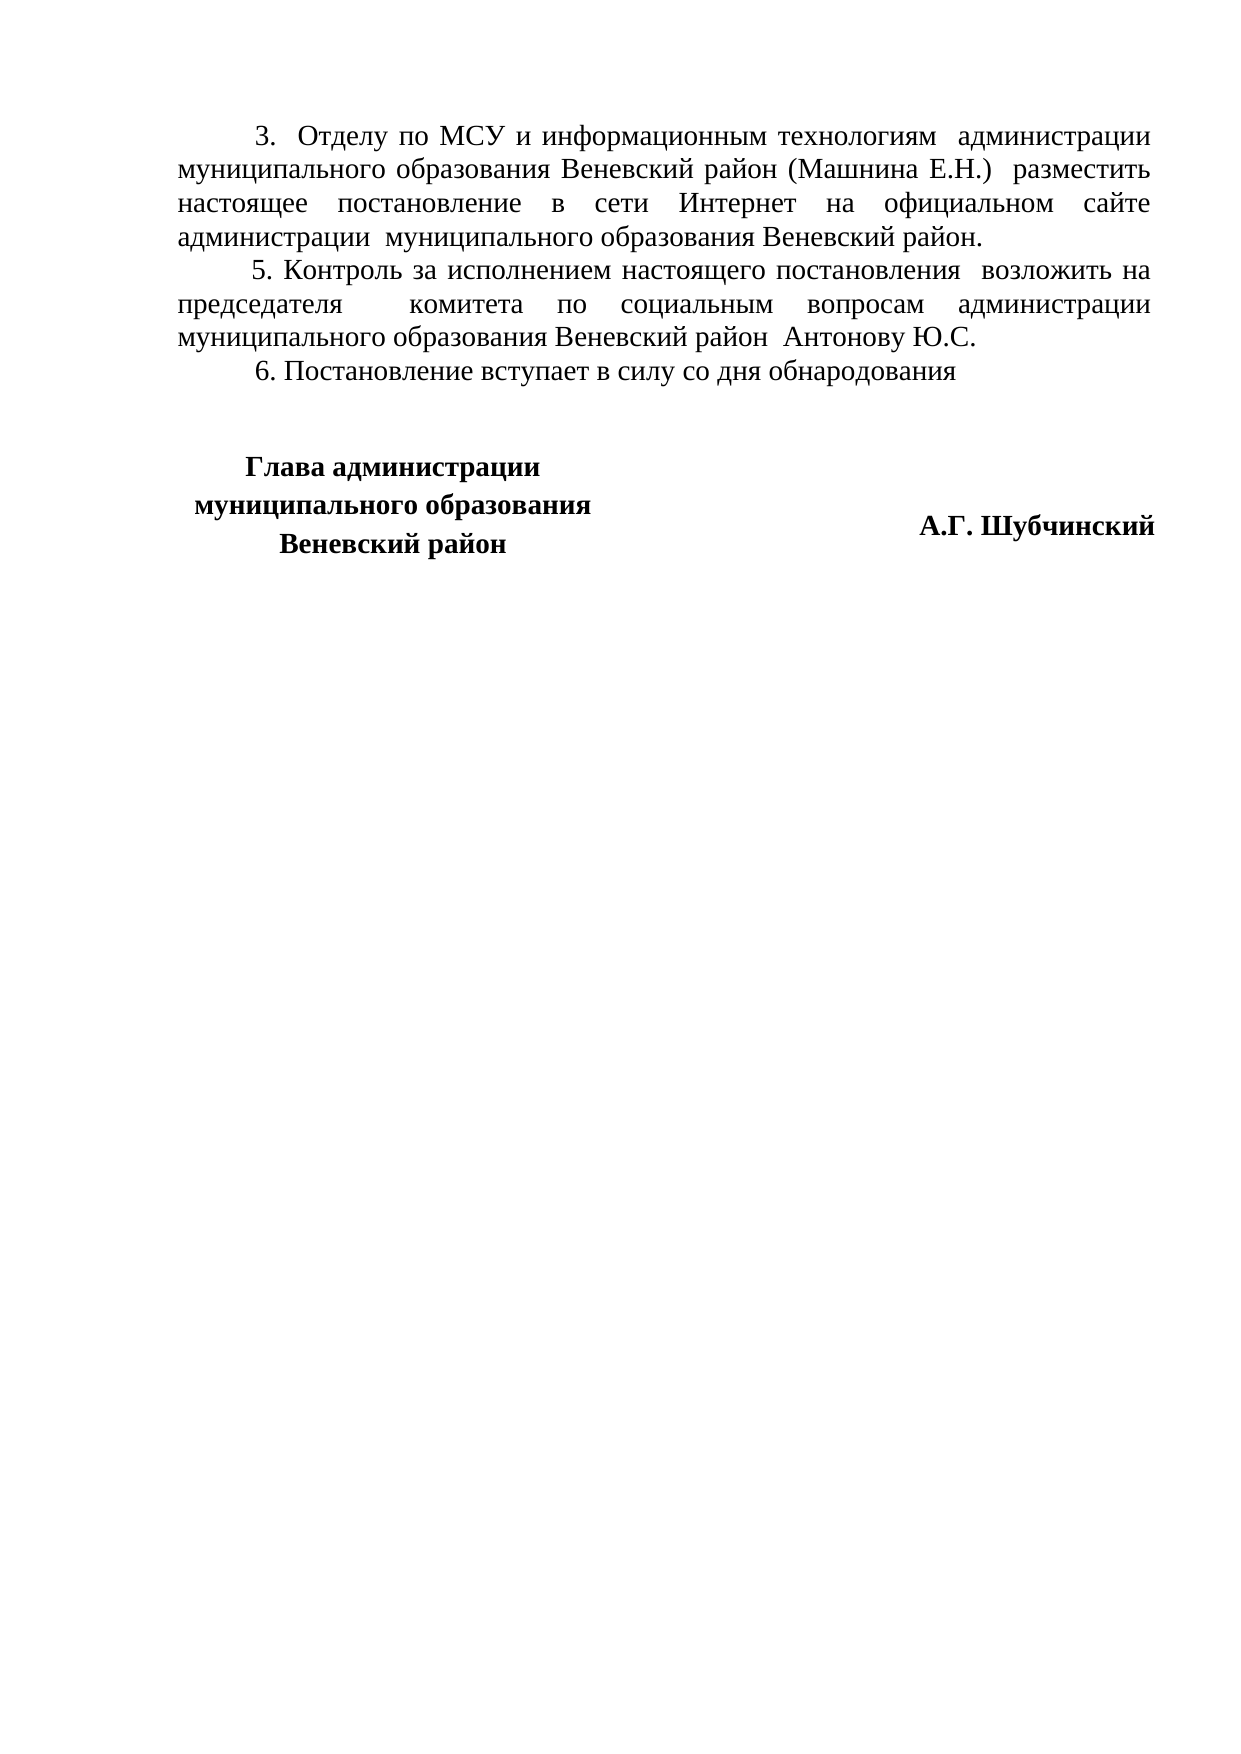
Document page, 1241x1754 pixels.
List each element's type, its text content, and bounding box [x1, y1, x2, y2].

text 6. Постановление вступает в силу со дня обнародования [177, 353, 1152, 386]
table_header А.Г. Шубчинский [608, 449, 1166, 567]
table_header Глава администрации муниципального образования Веневский район [177, 449, 608, 567]
text 5. Контроль за исполнением настоящего постановления возложить на председателя комитета по социальным вопросам администрации муниципального образования Веневский район Антонову Ю.С. [177, 252, 1152, 353]
text 3. Отделу по МСУ и информационным технологиям администрации муниципального образования Веневский район (Машнина Е.Н.) разместить настоящее постановление в сети Интернет на официальном сайте администрации муниципального образования Веневский район. [177, 118, 1152, 252]
